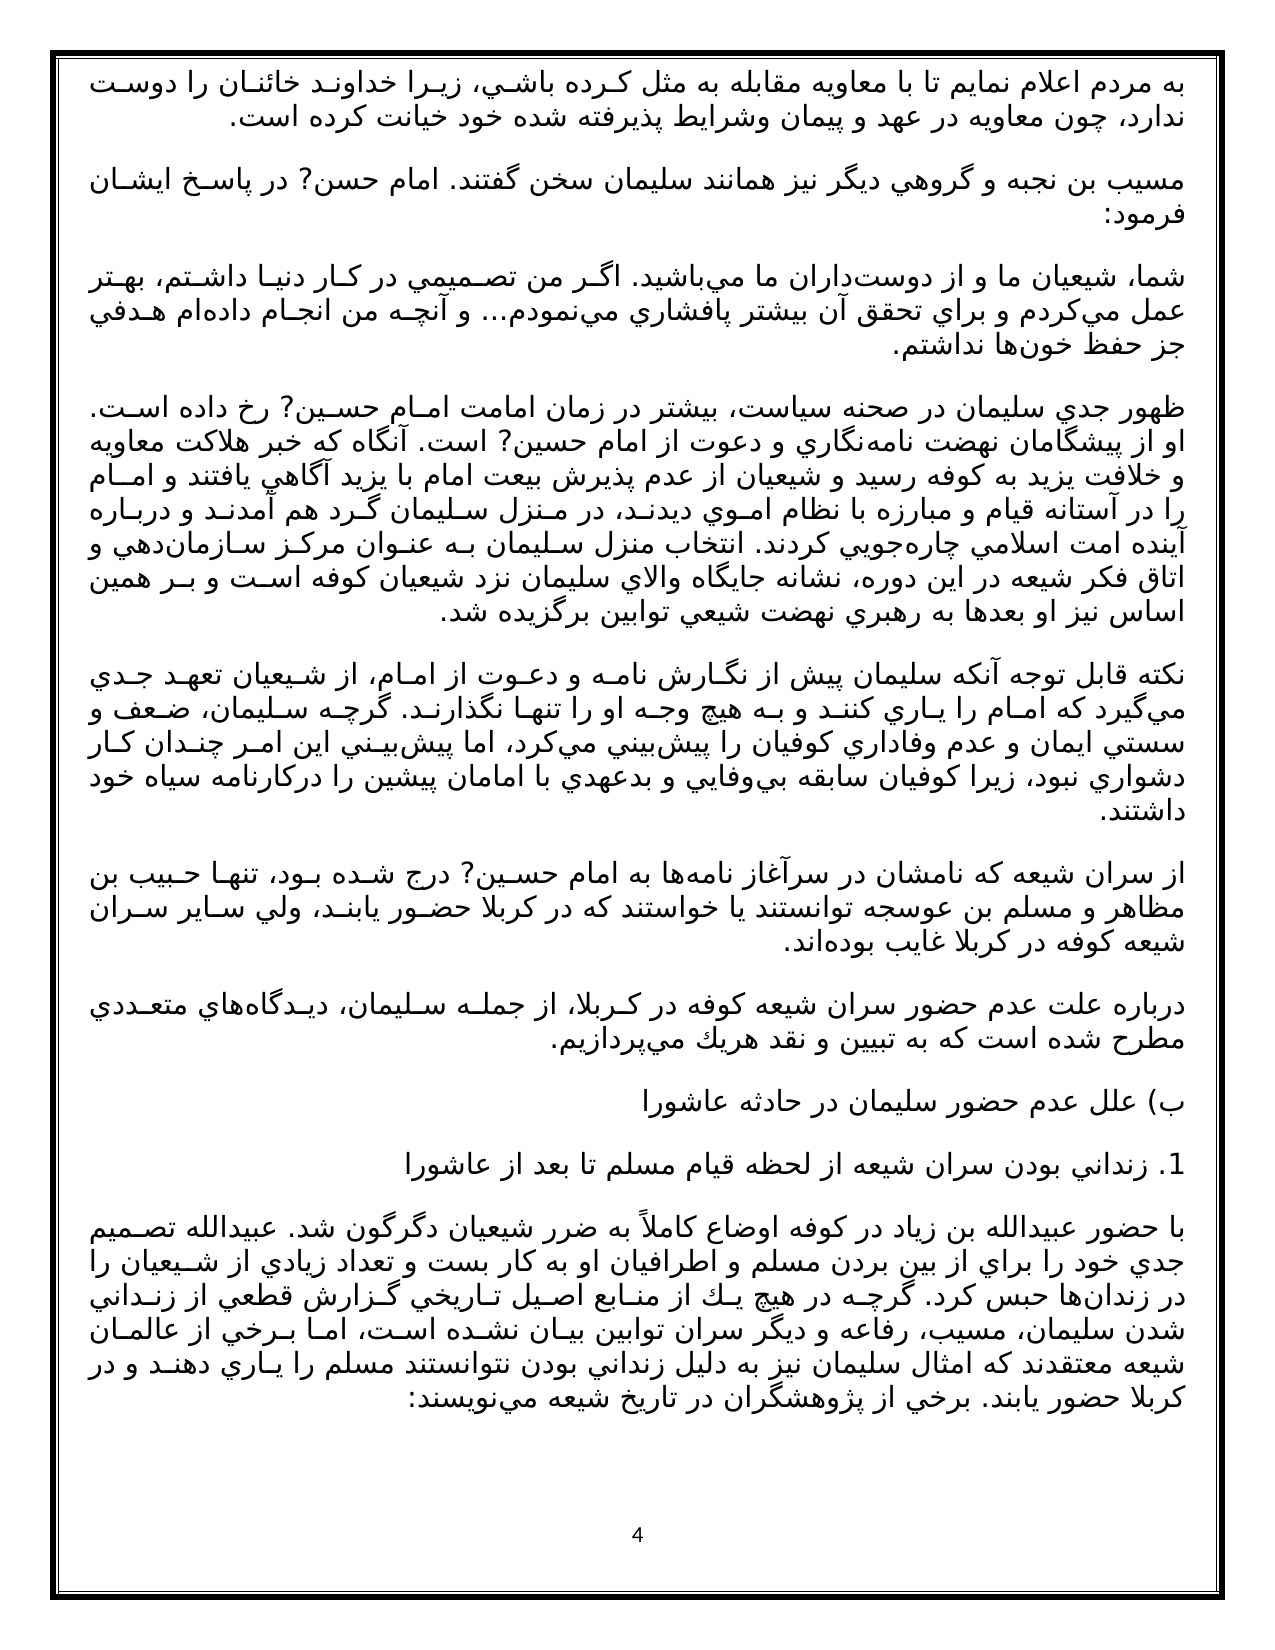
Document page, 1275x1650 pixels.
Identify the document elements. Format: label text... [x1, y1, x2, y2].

text ب) علل عدم حضور سليمان در حادثه عاشورا [89, 1084, 1186, 1118]
text مسيب بن نجبه و گروهي ديگر نيز همانند سليمان سخن گفتند. امام حسن? در پاسخ ايشان فرمود: [89, 162, 1186, 230]
text درباره علت عدم حضور سران شيعه كوفه در كربلا، از جمله سليمان، ديدگاه‌هاي متعددي مطرح شده است كه به تبيين و نقد هريك مي‌پردازيم. [89, 987, 1186, 1055]
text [89, 65, 1186, 133]
text از سران شيعه كه نامشان در سرآغاز نامه‌ها به امام حسين? درج شده بود، تنها حبيب بن مظاهر و مسلم بن عوسجه توانستند يا خواستند كه در كربلا حضور يابند، ولي ساير سران شيعه كوفه در كربلا غايب بوده‌اند. [89, 856, 1186, 958]
text ظهور جدي سليمان در صحنه سياست، بيشتر در زمان امامت امام حسين? رخ داده است. او از پيشگامان نهضت نامه‌نگاري و دعوت از امام حسين? است. آنگاه كه خبر هلاكت معاويه و خلافت يزيد به كوفه رسيد و شيعيان از عدم پذيرش بيعت امام با يزيد آگاهي يافتند و امام را در آستانه قيام و مبارزه با نظام اموي ديدند، در منزل سليمان گرد هم آمدند و درباره آينده امت اسلامي چاره‌جويي كردند. انتخاب منزل سليمان به عنوان مركز سازمان‌دهي و اتاق فكر شيعه در اين دوره، نشانه جايگاه والاي سليمان نزد شيعيان كوفه است و بر همين اساس نيز او بعدها به رهبري نهضت شيعي توابين برگزيده شد. [89, 390, 1186, 628]
text با حضور عبيدالله بن زياد در كوفه اوضاع كاملاً به ضرر شيعيان دگرگون شد. عبيدالله تصميم جدي خود را براي از بين بردن مسلم و اطرافيان او به كار بست و تعداد زيادي از شيعيان را در زندان‌ها حبس كرد. گرچه در هيچ يك از منابع اصيل تاريخي گزارش قطعي از زنداني شدن سليمان، مسيب، رفاعه و ديگر سران توابين بيان نشده است، اما برخي از عالمان شيعه معتقدند كه امثال سليمان نيز به دليل زنداني بودن نتوانستند مسلم را ياري دهند و در كربلا حضور يابند. برخي از پژوهشگران در تاريخ شيعه مي‌نويسند: [89, 1210, 1186, 1414]
text 1. زنداني بودن سران شيعه از لحظه قيام مسلم تا بعد از عاشورا [89, 1147, 1186, 1181]
text نكته قابل توجه آنكه سليمان پيش از نگارش نامه و دعوت از امام، از شيعيان تعهد جدي مي‌گيرد كه امام را ياري كنند و به هيچ وجه او را تنها نگذارند. گرچه سليمان، ضعف و سستي ايمان و عدم وفاداري كوفيان را پيش‌بيني مي‌كرد، اما پيش‌بيني اين امر چندان كار دشواري نبود، زيرا كوفيان سابقه بي‌وفايي و بدعهدي با امامان پيشين را دركارنامه سياه خود داشتند. [89, 657, 1186, 827]
text شما، شيعيان ما و از دوست‌داران ما مي‌باشيد. اگر من تصميمي در كار دنيا داشتم، بهتر عمل مي‌كردم و براي تحقق آن بيشتر پافشاري مي‌نمودم... و آنچه من انجام داده‌ام هدفي جز حفظ خون‌ها نداشتم. [89, 259, 1186, 361]
